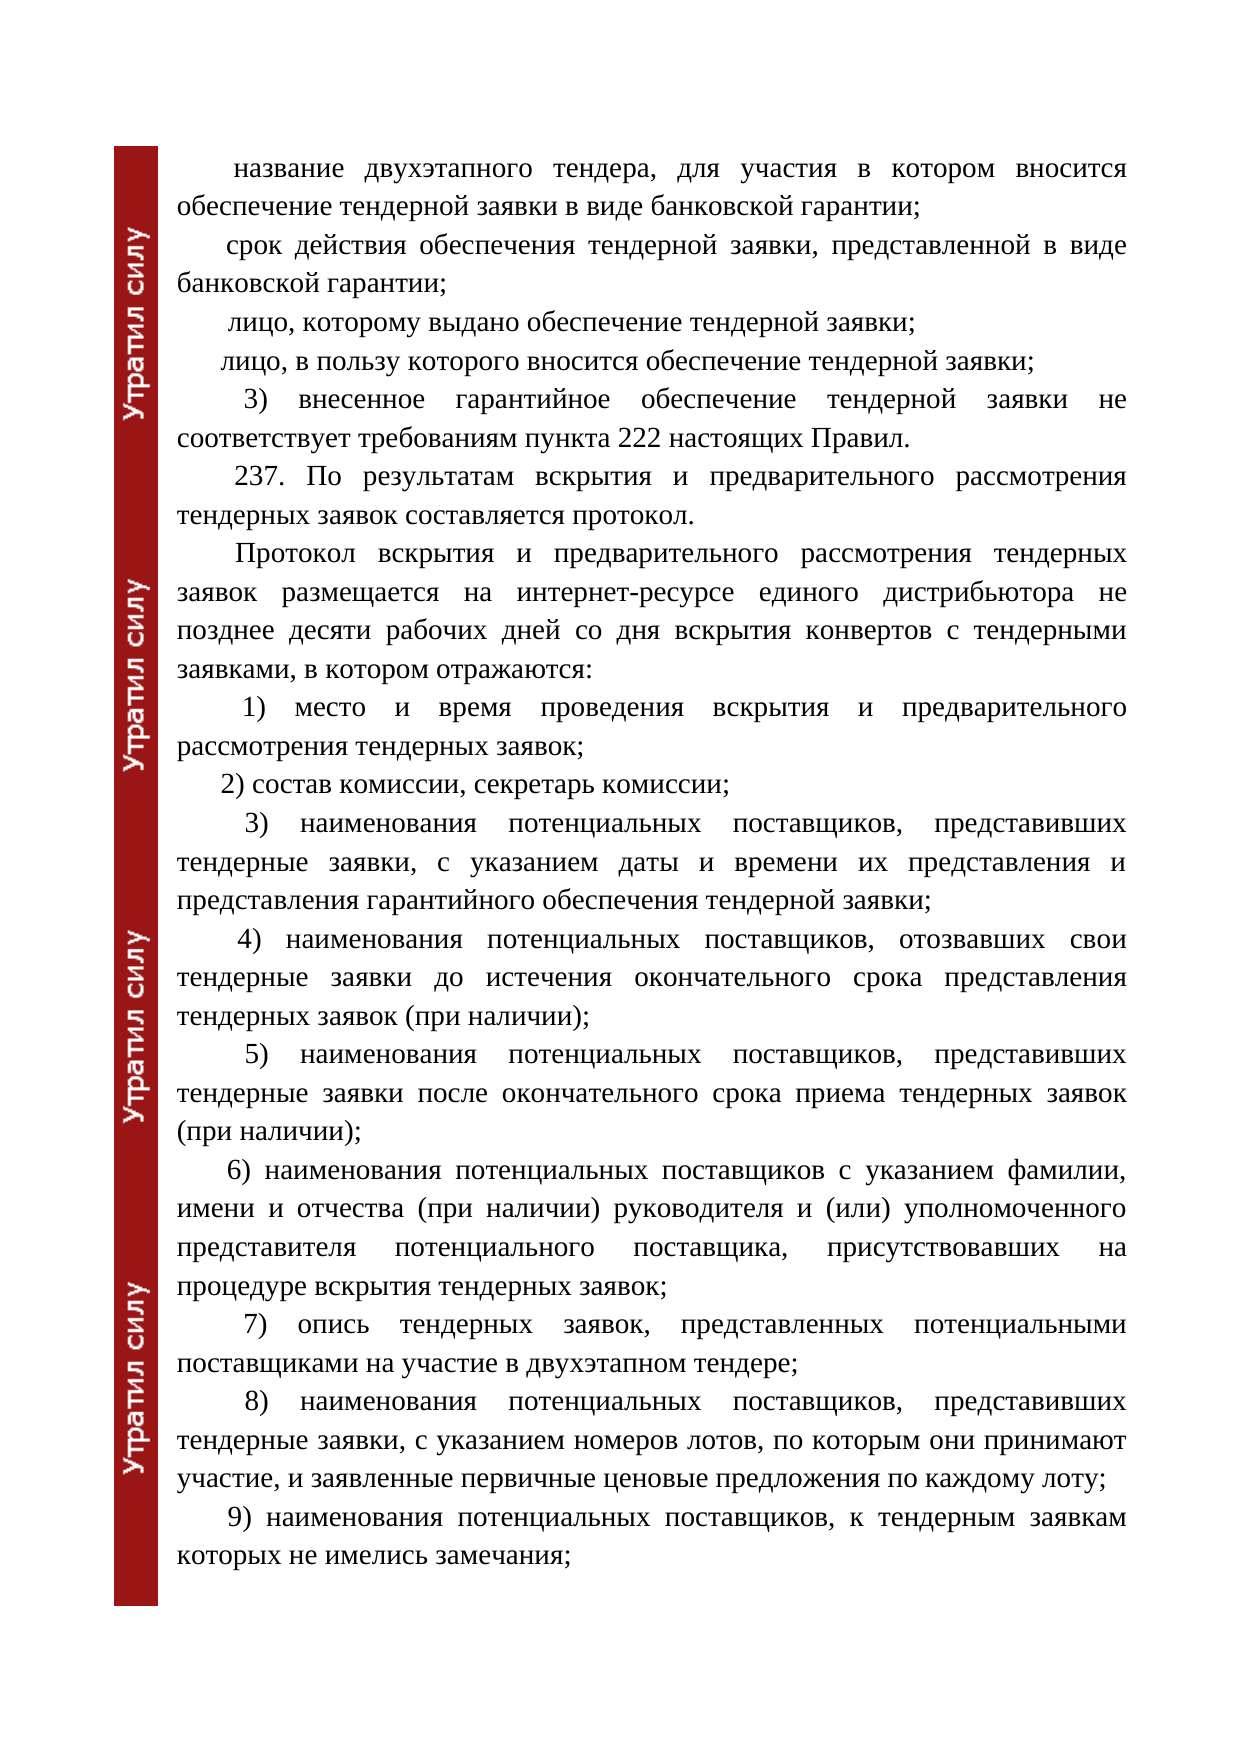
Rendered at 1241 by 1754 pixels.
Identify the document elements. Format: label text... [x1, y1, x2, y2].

picture [114, 1301, 158, 1306]
text Протокол вскрытия и предварительного рассмотрения тендерных заявок размещается на интернет-ресурсе единого дистрибьютора не позднее десяти рабочих дней со дня вскрытия конвертов с тендерными заявками, в котором отражаются: [112, 535, 1128, 684]
text лицо, в пользу которого вносится обеспечение тендерной заявки; [112, 343, 1128, 376]
picture [114, 1031, 158, 1036]
picture [114, 299, 158, 304]
text 7) опись тендерных заявок, представленных потенциальными поставщиками на участие в двухэтапном тендере; [112, 1306, 1128, 1378]
picture [114, 376, 158, 381]
text 237. По результатам вскрытия и предварительного рассмотрения тендерных заявок составляется протокол. [112, 458, 1128, 530]
picture [114, 1378, 158, 1383]
text название двухэтапного тендера, для участия в котором вносится обеспечение тендерной заявки в виде банковской гарантии; [112, 150, 1128, 222]
text 4) наименования потенциальных поставщиков, отозвавших свои тендерные заявки до истечения окончательного срока представления тендерных заявок (при наличии); [112, 921, 1128, 1031]
picture [114, 338, 158, 343]
text 6) наименования потенциальных поставщиков с указанием фамилии, имени и отчества (при наличии) руководителя и (или) уполномоченного представителя потенциального поставщика, присутствовавших на процедуре вскрытия тендерных заявок; [112, 1152, 1128, 1301]
text срок действия обеспечения тендерной заявки, представленной в виде банковской гарантии; [112, 227, 1128, 299]
text лицо, которому выдано обеспечение тендерной заявки; [112, 304, 1128, 338]
text 3) наименования потенциальных поставщиков, представивших тендерные заявки, с указанием даты и времени их представления и представления гарантийного обеспечения тендерной заявки; [112, 805, 1128, 916]
picture [114, 916, 158, 921]
text 9) наименования потенциальных поставщиков, к тендерным заявкам которых не имелись замечания; [112, 1499, 1128, 1571]
text 1) место и время проведения вскрытия и предварительного рассмотрения тендерных заявок; [112, 689, 1128, 762]
picture [114, 1494, 158, 1499]
text 5) наименования потенциальных поставщиков, представивших тендерные заявки после окончательного срока приема тендерных заявок (при наличии); [112, 1036, 1128, 1147]
picture [114, 684, 158, 689]
picture [114, 222, 158, 227]
picture [114, 1147, 158, 1152]
picture [114, 530, 158, 535]
picture [114, 1571, 158, 1606]
text 8) наименования потенциальных поставщиков, представивших тендерные заявки, с указанием номеров лотов, по которым они принимают участие, и заявленные первичные ценовые предложения по каждому лоту; [112, 1383, 1128, 1494]
picture [114, 762, 158, 767]
picture [114, 453, 158, 458]
text 3) внесенное гарантийное обеспечение тендерной заявки не соответствует требованиям пункта 222 настоящих Правил. [112, 381, 1128, 453]
picture [114, 800, 158, 805]
text 2) состав комиссии, секретарь комиссии; [112, 767, 1128, 800]
picture [114, 146, 158, 150]
